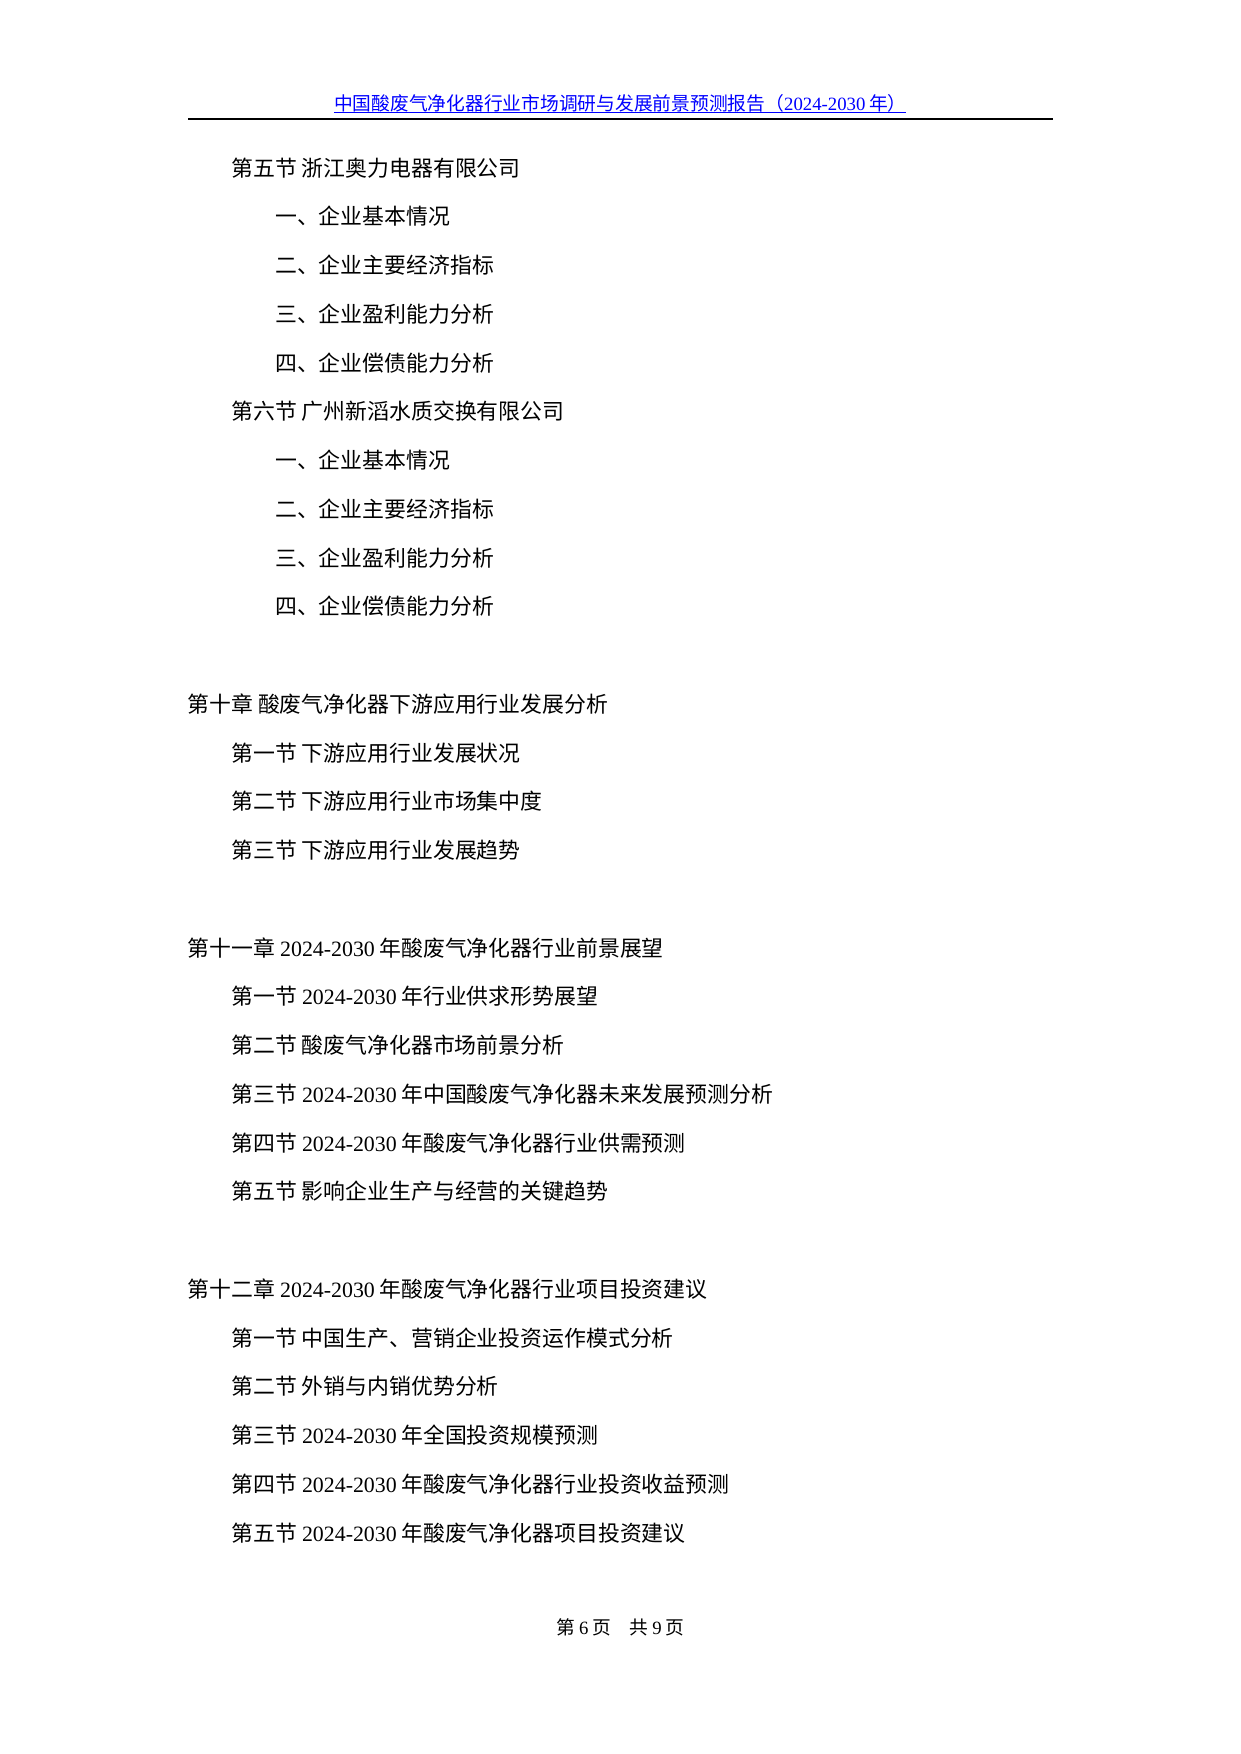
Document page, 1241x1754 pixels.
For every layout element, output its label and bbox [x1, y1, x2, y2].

text [187, 150, 1053, 1548]
